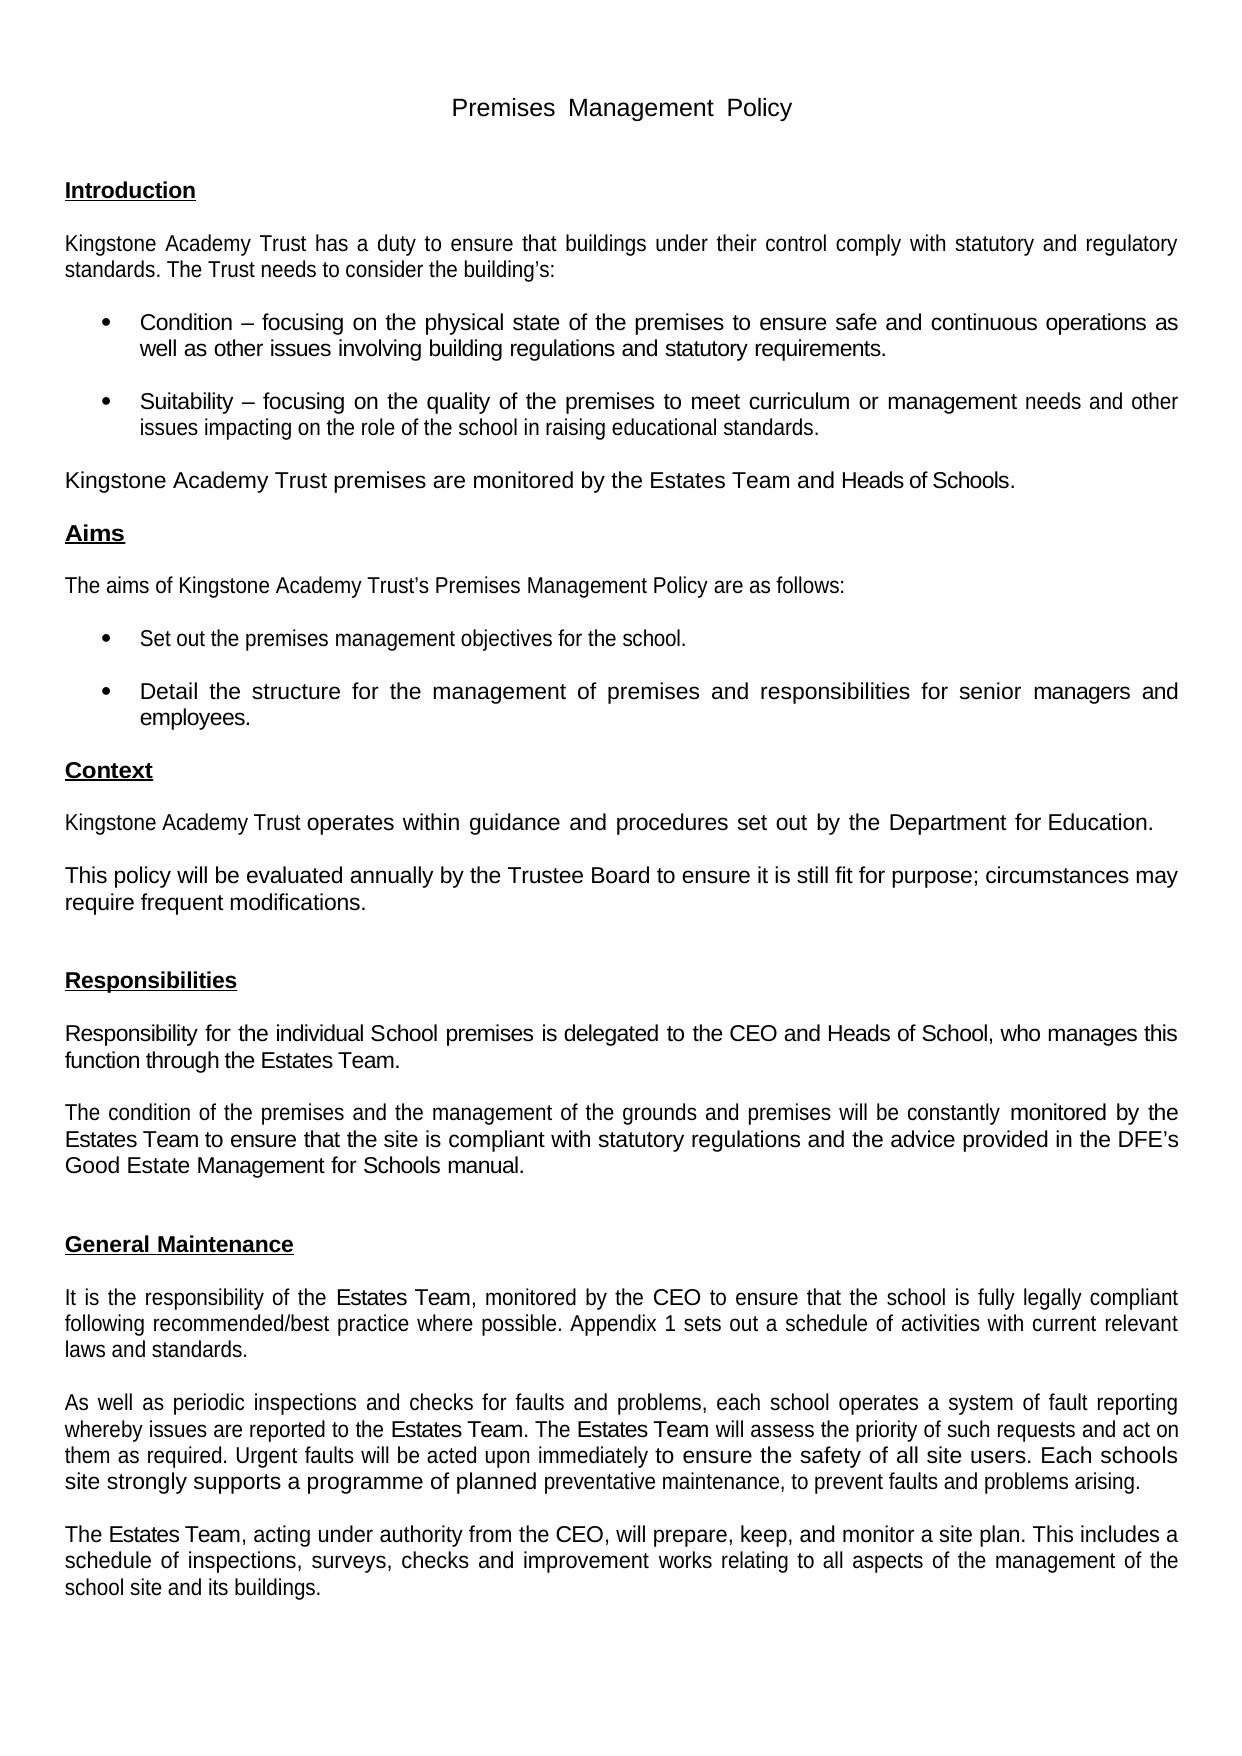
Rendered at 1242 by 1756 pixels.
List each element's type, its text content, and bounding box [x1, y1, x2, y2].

text Aims [64, 519, 1179, 546]
text Kingstone Academy Trust premises are monitored by the Estates Team and Heads of Schools. [64, 467, 1179, 493]
list Detail the structure for the management of premises and responsibilities for senior managers and employees. [102, 678, 1179, 730]
text The Estates Team, acting under authority from the CEO, will prepare, keep, and monitor a site plan. This includes a schedule of inspections, surveys, checks and improvement works relating to all aspects of the management of the school site and its buildings. [64, 1521, 1179, 1600]
list Suitability – focusing on the quality of the premises to meet curriculum or management needs and other issues impacting on the role of the school in raising educational standards. [102, 388, 1179, 440]
text General Maintenance [64, 1231, 1179, 1257]
text It is the responsibility of the Estates Team, monitored by the CEO to ensure that the school is fully legally compliant following recommended/best practice where possible. Appendix 1 sets out a schedule of activities with current relevant laws and standards. [64, 1284, 1179, 1363]
list Condition – focusing on the physical state of the premises to ensure safe and continuous operations as well as other issues involving building regulations and statutory requirements. [102, 309, 1179, 361]
text Context [64, 757, 1179, 783]
text The aims of Kingstone Academy Trust’s Premises Management Policy are as follows: [64, 572, 1179, 598]
text Introduction [64, 177, 1179, 203]
text Premises Management Policy [64, 93, 1179, 122]
text Kingstone Academy Trust operates within guidance and procedures set out by the Department for Education. [64, 809, 1179, 836]
text Responsibility for the individual School premises is delegated to the CEO and Heads of School, who manages this function through the Estates Team. [64, 1020, 1179, 1073]
text Kingstone Academy Trust has a duty to ensure that buildings under their control comply with statutory and regulatory standards. The Trust needs to consider the building’s: [64, 229, 1179, 282]
text The condition of the premises and the management of the grounds and premises will be constantly monitored by the Estates Team to ensure that the site is compliant with statutory regulations and the advice provided in the DFE’s Good Estate Management for Schools manual. [64, 1099, 1179, 1178]
text Responsibilities [64, 967, 1179, 994]
text This policy will be evaluated annually by the Trustee Board to ensure it is still fit for purpose; circumstances may require frequent modifications. [64, 862, 1179, 915]
text As well as periodic inspections and checks for faults and problems, each school operates a system of fault reporting whereby issues are reported to the Estates Team. The Estates Team will assess the priority of such requests and act on them as required. Urgent faults will be acted upon immediately to ensure the safety of all site users. Each schools site strongly supports a programme of planned preventative maintenance, to prevent faults and problems arising. [64, 1389, 1179, 1494]
list Set out the premises management objectives for the school. [102, 625, 1179, 651]
